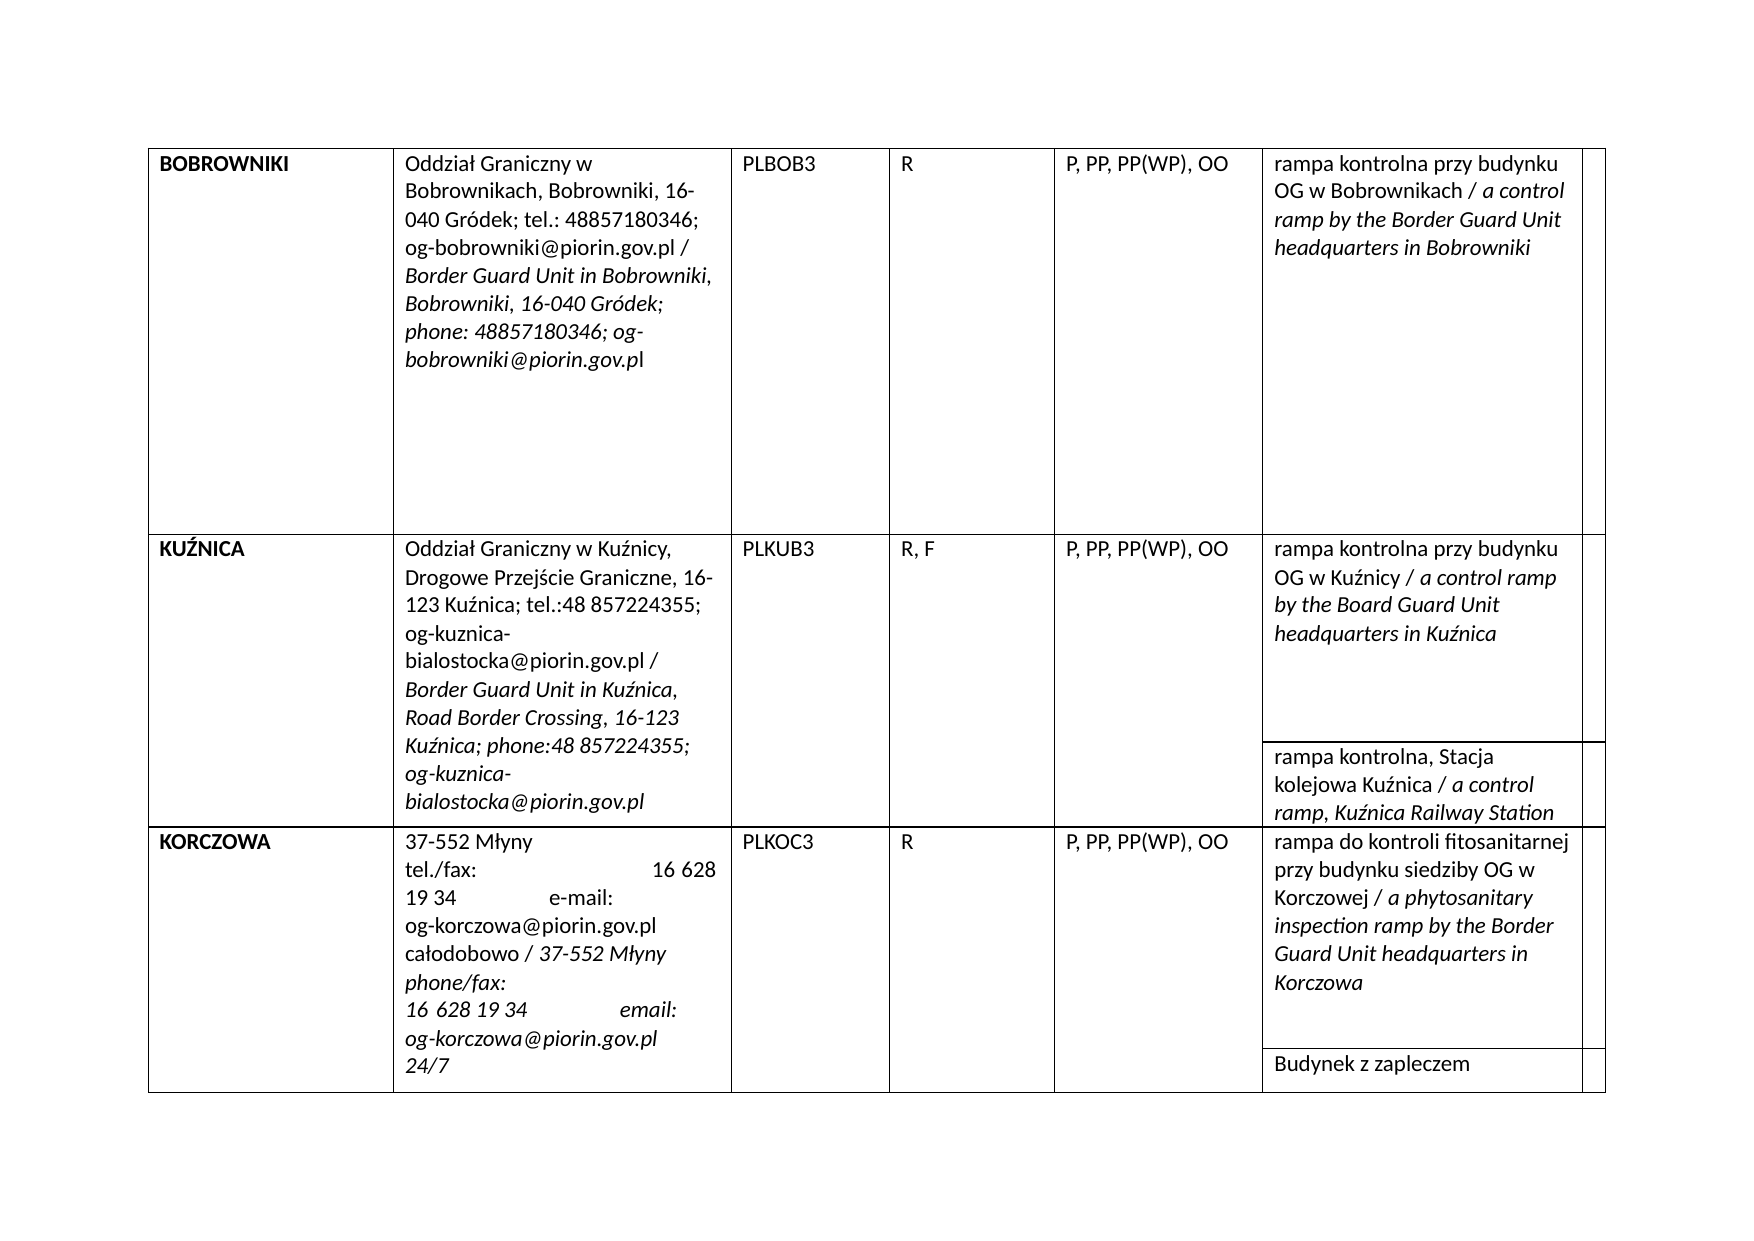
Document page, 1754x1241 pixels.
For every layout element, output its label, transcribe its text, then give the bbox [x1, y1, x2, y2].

table_cell R [890, 149, 1054, 533]
table_cell [1583, 743, 1605, 826]
table_cell rampa kontrolna przy budynku OG w Bobrownikach / a control ramp by the Border Guard Unit headquarters in Bobrowniki [1263, 149, 1582, 533]
table_cell R [890, 828, 1054, 1092]
table_cell KUŹNICA [149, 535, 393, 826]
table_cell [1583, 149, 1605, 533]
table_cell rampa kontrolna, Stacja kolejowa Kuźnica / a control ramp, Kuźnica Railway Station [1263, 743, 1582, 826]
table_cell [1583, 1049, 1605, 1092]
table_cell 37-552 Młyny tel./fax: 16 628 19 34 e-mail: og-korczowa@piorin.gov.pl całodobowo / 37-552 Młyny phone/fax: 16 628 19 34 email: og-korczowa@piorin.gov.pl 24/7 [394, 828, 731, 1092]
table_cell PLKUB3 [732, 535, 889, 826]
table_cell Oddział Graniczny w Kuźnicy, Drogowe Przejście Graniczne, 16-123 Kuźnica; tel.:48 857224355; og-kuznica-bialostocka@piorin.gov.pl / Border Guard Unit in Kuźnica, Road Border Crossing, 16-123 Kuźnica; phone:48 857224355; og-kuznica-bialostocka@piorin.gov.pl [394, 535, 731, 826]
table_cell [1583, 535, 1605, 741]
table_cell Oddział Graniczny w Bobrownikach, Bobrowniki, 16-040 Gródek; tel.: 48857180346; og-bobrowniki@piorin.gov.pl / Border Guard Unit in Bobrowniki, Bobrowniki, 16-040 Gródek; phone: 48857180346; og-bobrowniki@piorin.gov.pl [394, 149, 731, 533]
table_cell P, PP, PP(WP), OO [1055, 828, 1262, 1092]
table_cell [1583, 828, 1605, 1048]
table_cell PLBOB3 [732, 149, 889, 533]
table_cell R, F [890, 535, 1054, 826]
table_cell P, PP, PP(WP), OO [1055, 149, 1262, 533]
table_cell PLKOC3 [732, 828, 889, 1092]
table_cell rampa kontrolna przy budynku OG w Kuźnicy / a control ramp by the Board Guard Unit headquarters in Kuźnica [1263, 535, 1582, 741]
table_cell KORCZOWA [149, 828, 393, 1092]
table_cell rampa do kontroli fitosanitarnej przy budynku siedziby OG w Korczowej / a phytosanitary inspection ramp by the Border Guard Unit headquarters in Korczowa [1263, 828, 1582, 1048]
table_cell P, PP, PP(WP), OO [1055, 535, 1262, 826]
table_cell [1263, 1049, 1582, 1092]
table_cell BOBROWNIKI [149, 149, 393, 533]
